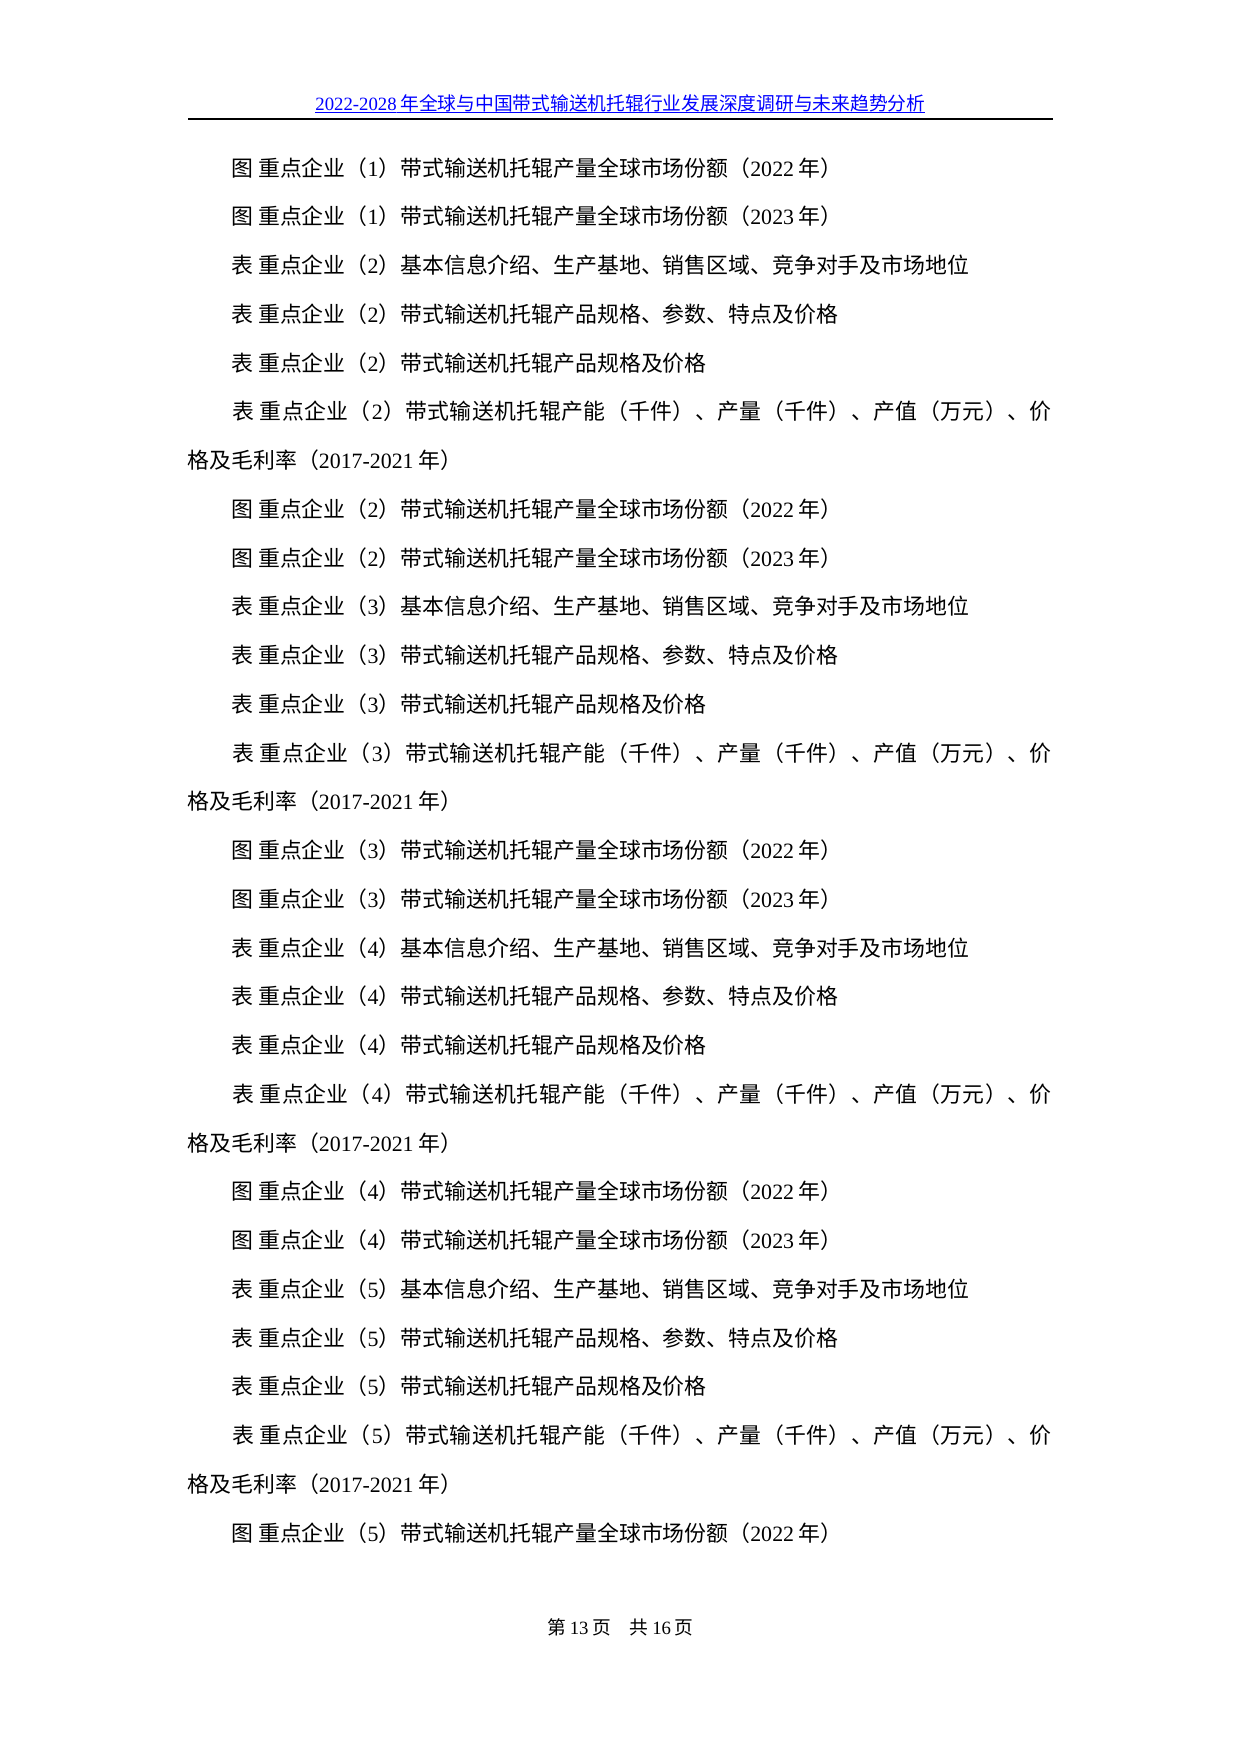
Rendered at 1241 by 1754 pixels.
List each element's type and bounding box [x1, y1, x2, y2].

text [187, 150, 1053, 1548]
